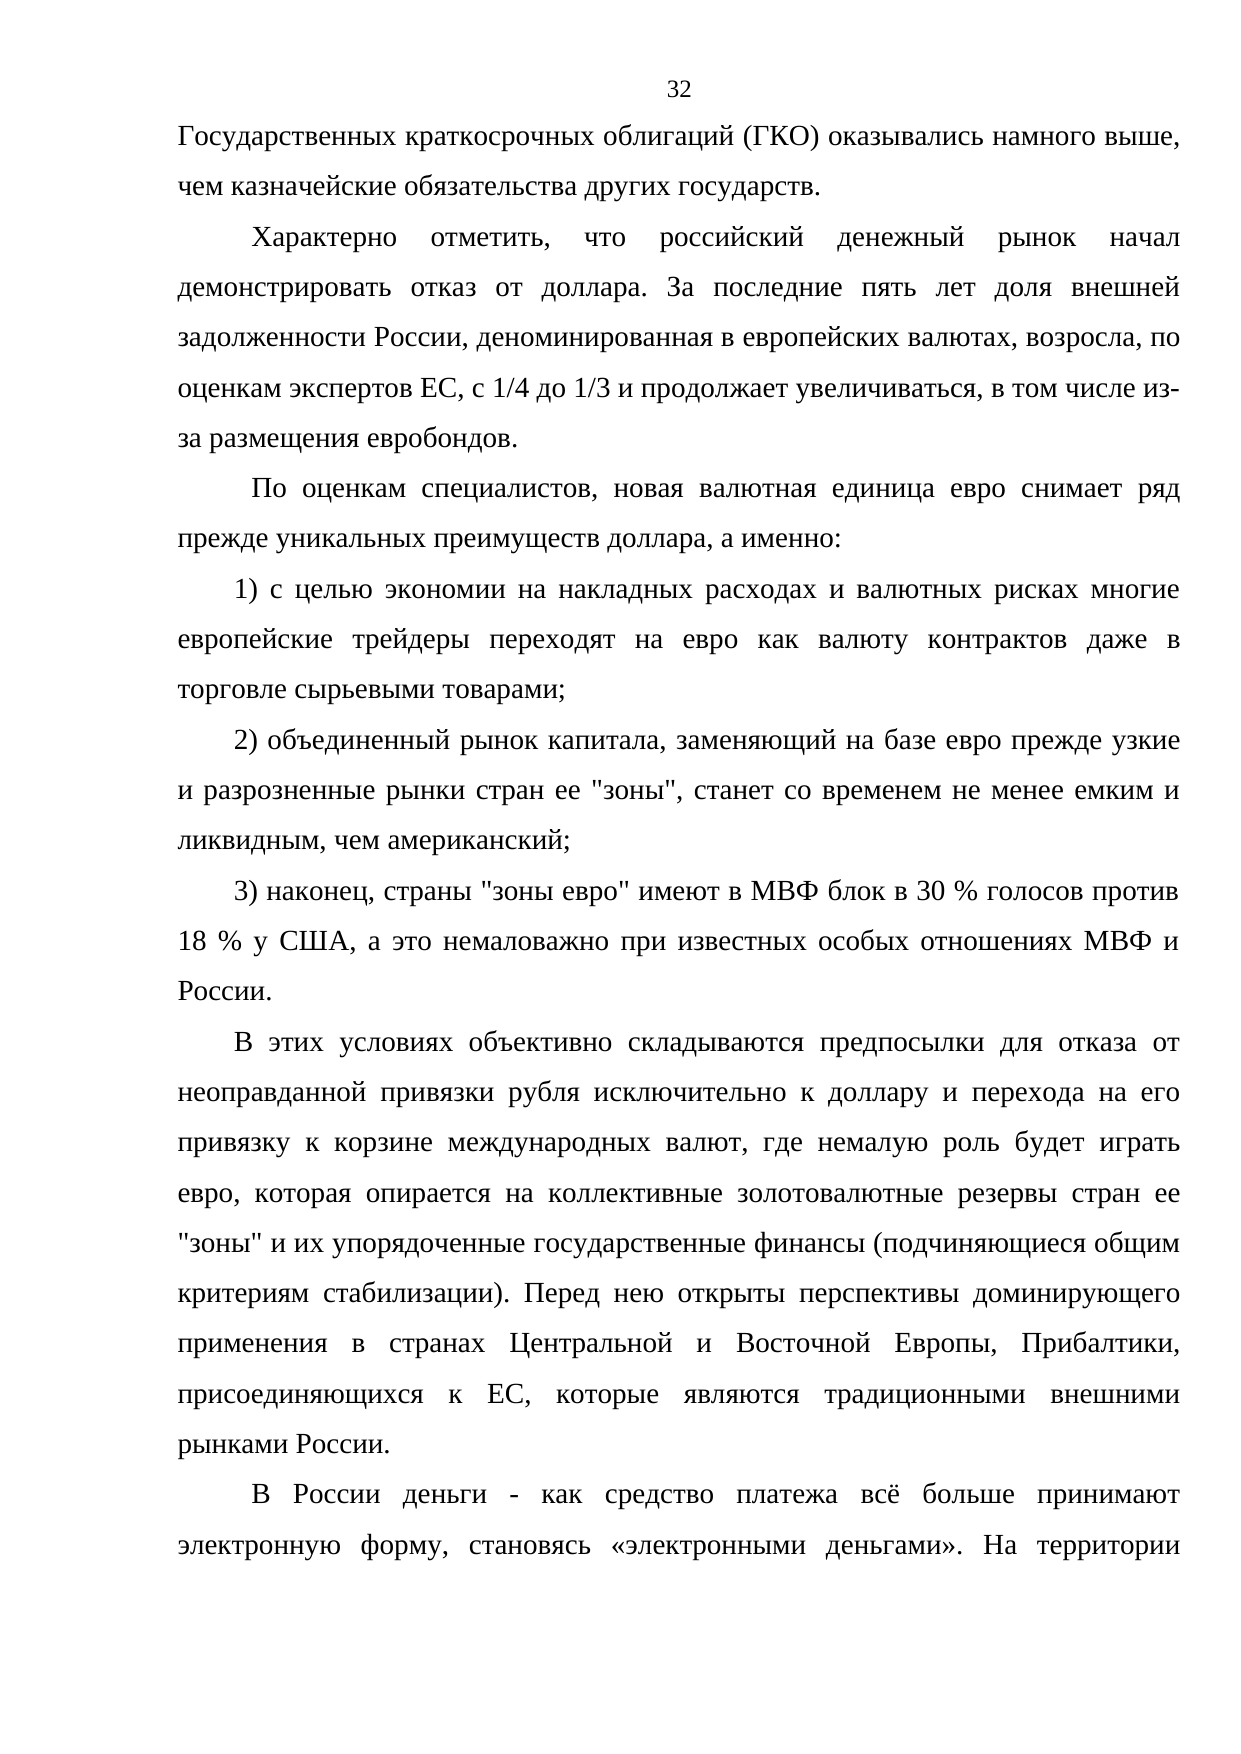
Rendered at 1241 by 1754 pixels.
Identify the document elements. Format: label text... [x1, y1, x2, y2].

text По оценкам специалистов, новая валютная единица евро снимает ряд прежде уникальных преимуществ доллара, а именно: [177, 470, 1181, 554]
text 3) наконец, страны "зоны евро" имеют в МВФ блок в 30 % голосов против 18 % у США, а это немаловажно при известных особых отношениях МВФ и России. [177, 873, 1181, 1007]
text Характерно отметить, что российский денежный рынок начал демонстрировать отказ от доллара. За последние пять лет доля внешней задолженности России, деноминированная в европейских валютах, возросла, по оценкам экспертов ЕС, с 1/4 до 1/3 и продолжает увеличиваться, в том числе из-за размещения евробондов. [177, 219, 1181, 453]
text 1) с целью экономии на накладных расходах и валютных рисках многие европейские трейдеры переходят на евро как валюту контрактов даже в торговле сырьевыми товарами; [177, 571, 1181, 705]
text 2) объединенный рынок капитала, заменяющий на базе евро прежде узкие и разрозненные рынки стран ее "зоны", станет со временем не менее емким и ликвидным, чем американский; [177, 722, 1181, 856]
text В этих условиях объективно складываются предпосылки для отказа от неоправданной привязки рубля исключительно к доллару и перехода на его привязку к корзине международных валют, где немалую роль будет играть евро, которая опирается на коллективные золотовалютные резервы стран ее "зоны" и их упорядоченные государственные финансы (подчиняющиеся общим критериям стабилизации). Перед нею открыты перспективы доминирующего применения в странах Центральной и Восточной Европы, Прибалтики, присоединяющихся к ЕС, которые являются традиционными внешними рынками России. [177, 1024, 1181, 1460]
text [177, 118, 1181, 202]
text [177, 1477, 1181, 1560]
